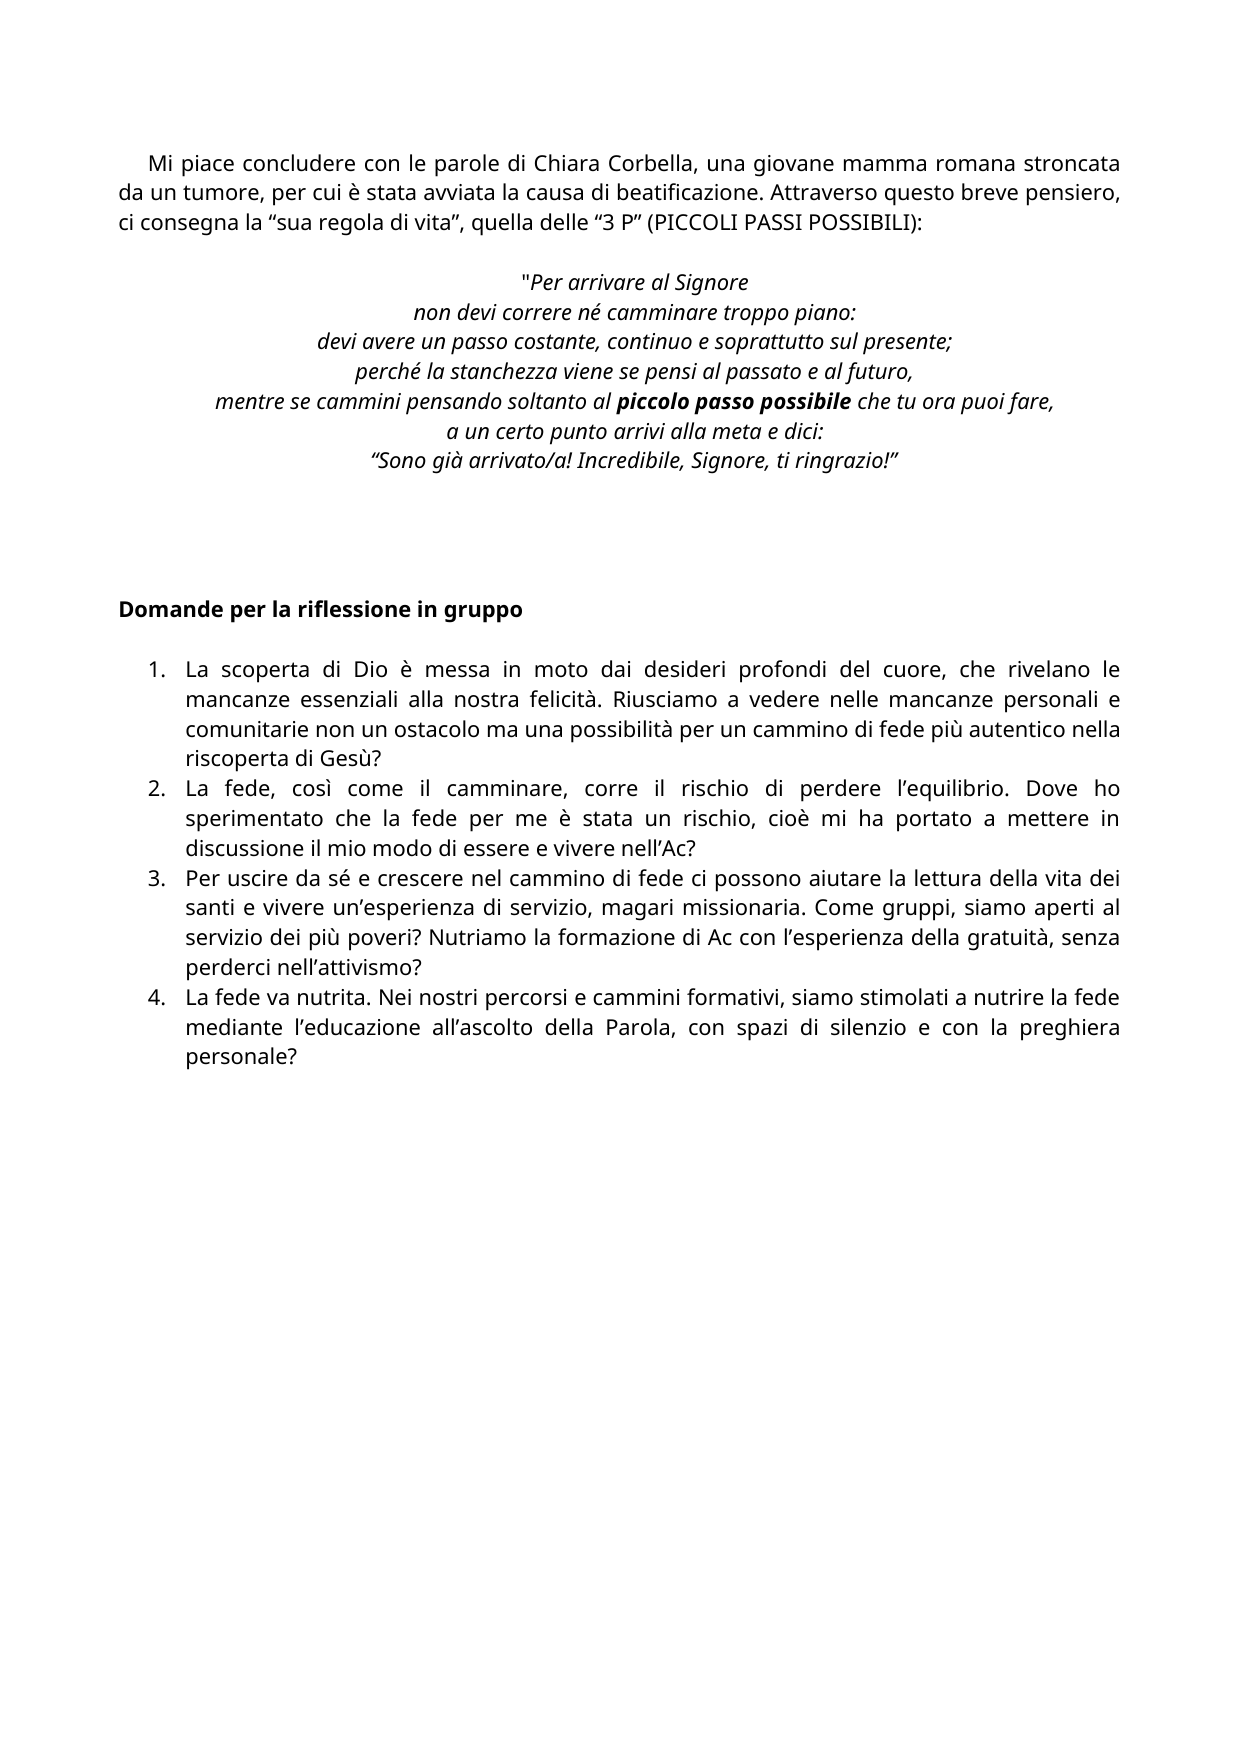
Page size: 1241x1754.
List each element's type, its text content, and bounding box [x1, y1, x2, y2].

text Mi piace concludere con le parole di Chiara Corbella, una giovane mamma romana stroncata da un tumore, per cui è stata avviata la causa di beatificazione. Attraverso questo breve pensiero, ci consegna la “sua regola di vita”, quella delle “3 P” (PICCOLI PASSI POSSIBILI): [118, 148, 1122, 237]
text "Per arrivare al Signore [118, 267, 1122, 297]
list La fede va nutrita. Nei nostri percorsi e cammini formativi, siamo stimolati a nutrire la fede mediante l’educazione all’ascolto della Parola, con spazi di silenzio e con la preghiera personale? [148, 982, 1122, 1071]
list La fede, così come il camminare, corre il rischio di perdere l’equilibrio. Dove ho sperimentato che la fede per me è stata un rischio, cioè mi ha portato a mettere in discussione il mio modo di essere e vivere nell’Ac? [148, 773, 1122, 863]
list La scoperta di Dio è messa in moto dai desideri profondi del cuore, che rivelano le mancanze essenziali alla nostra felicità. Riusciamo a vedere nelle mancanze personali e comunitarie non un ostacolo ma una possibilità per un cammino di fede più autentico nella riscoperta di Gesù? [148, 654, 1122, 773]
text perché la stanchezza viene se pensi al passato e al futuro, [118, 356, 1122, 386]
text a un certo punto arrivi alla meta e dici: [118, 416, 1122, 446]
text Domande per la riflessione in gruppo [118, 594, 1122, 624]
text non devi correre né camminare troppo piano: [118, 297, 1122, 326]
text “Sono già arrivato/a! Incredibile, Signore, ti ringrazio!” [118, 446, 1122, 475]
text mentre se cammini pensando soltanto al piccolo passo possibile che tu ora puoi fare, [118, 386, 1122, 416]
text devi avere un passo costante, continuo e soprattutto sul presente; [118, 326, 1122, 356]
list Per uscire da sé e crescere nel cammino di fede ci possono aiutare la lettura della vita dei santi e vivere un’esperienza di servizio, magari missionaria. Come gruppi, siamo aperti al servizio dei più poveri? Nutriamo la formazione di Ac con l’esperienza della gratuità, senza perderci nell’attivismo? [148, 863, 1122, 982]
